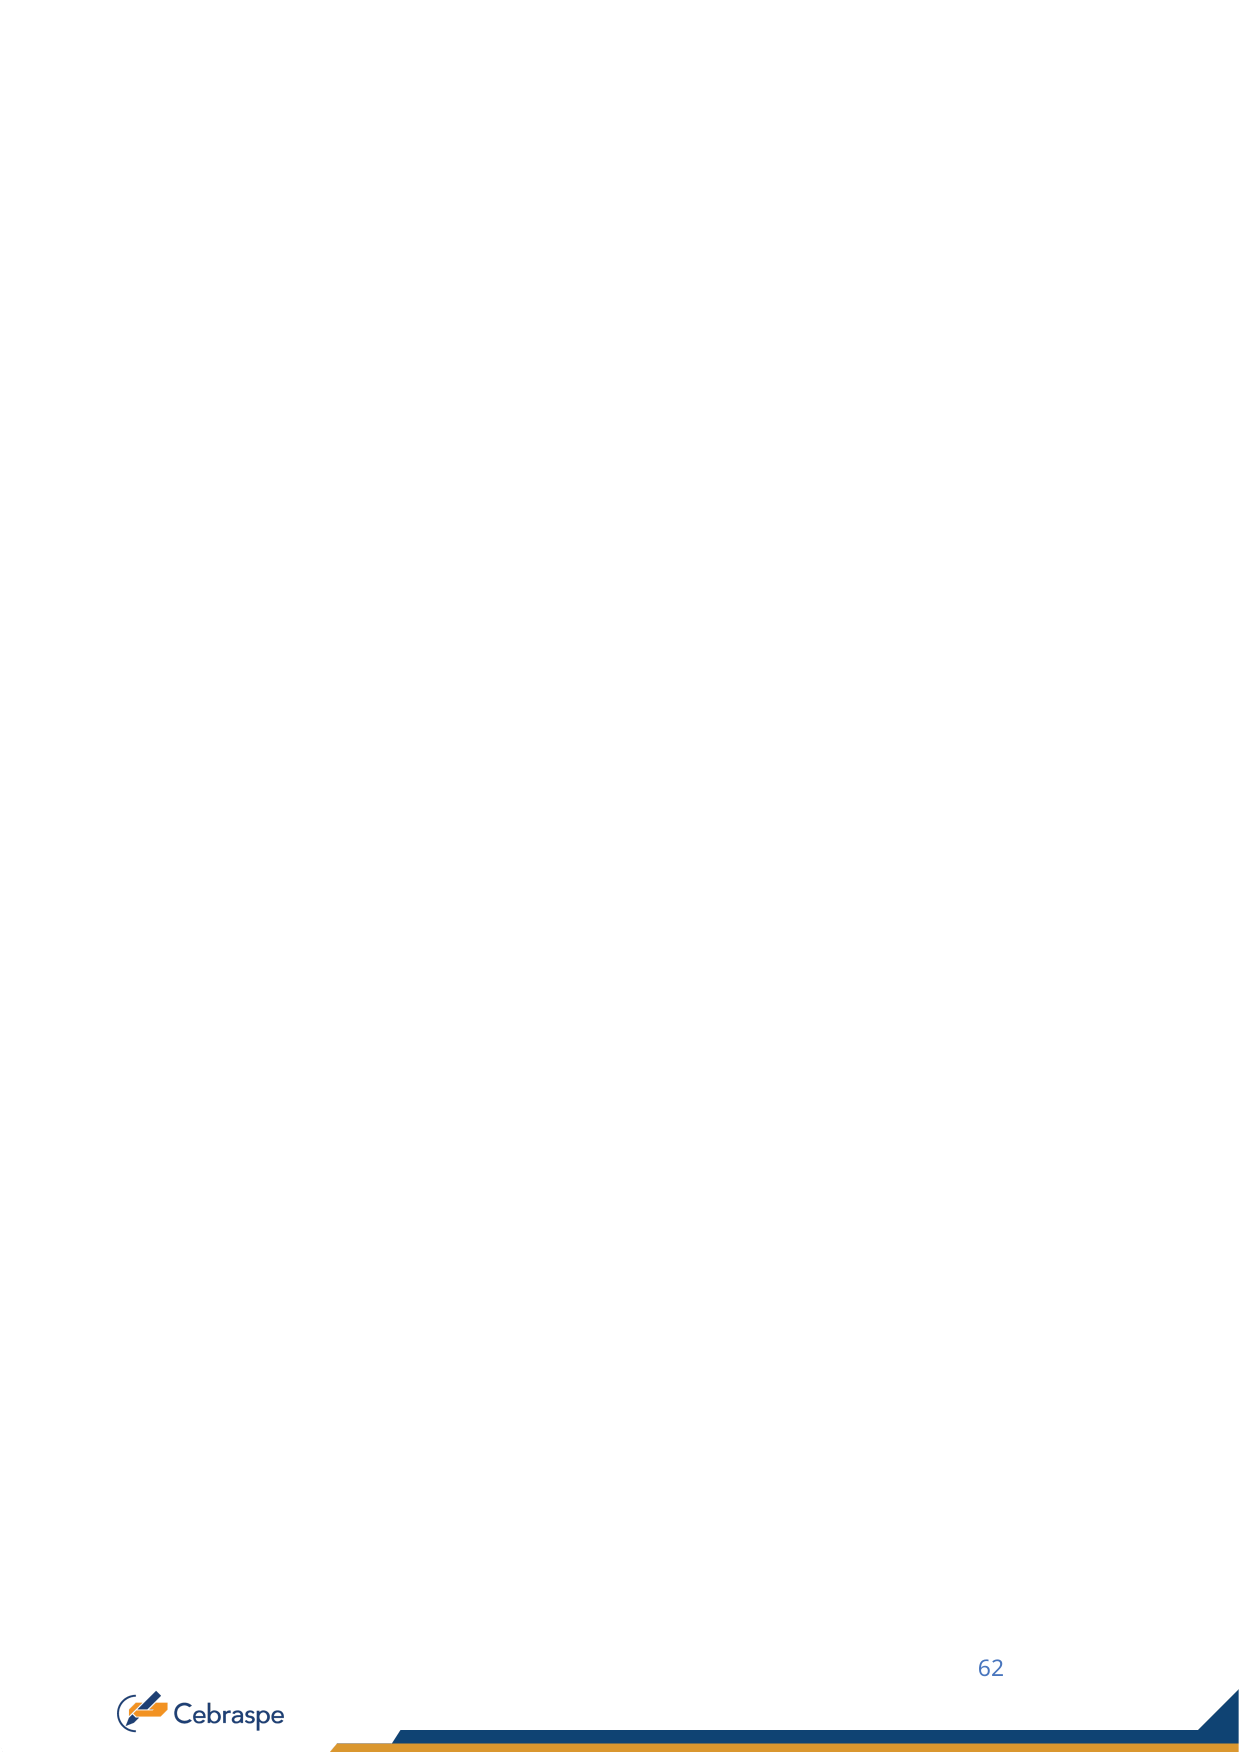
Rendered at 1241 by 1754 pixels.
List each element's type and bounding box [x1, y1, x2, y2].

picture [0, 1659, 1239, 1752]
